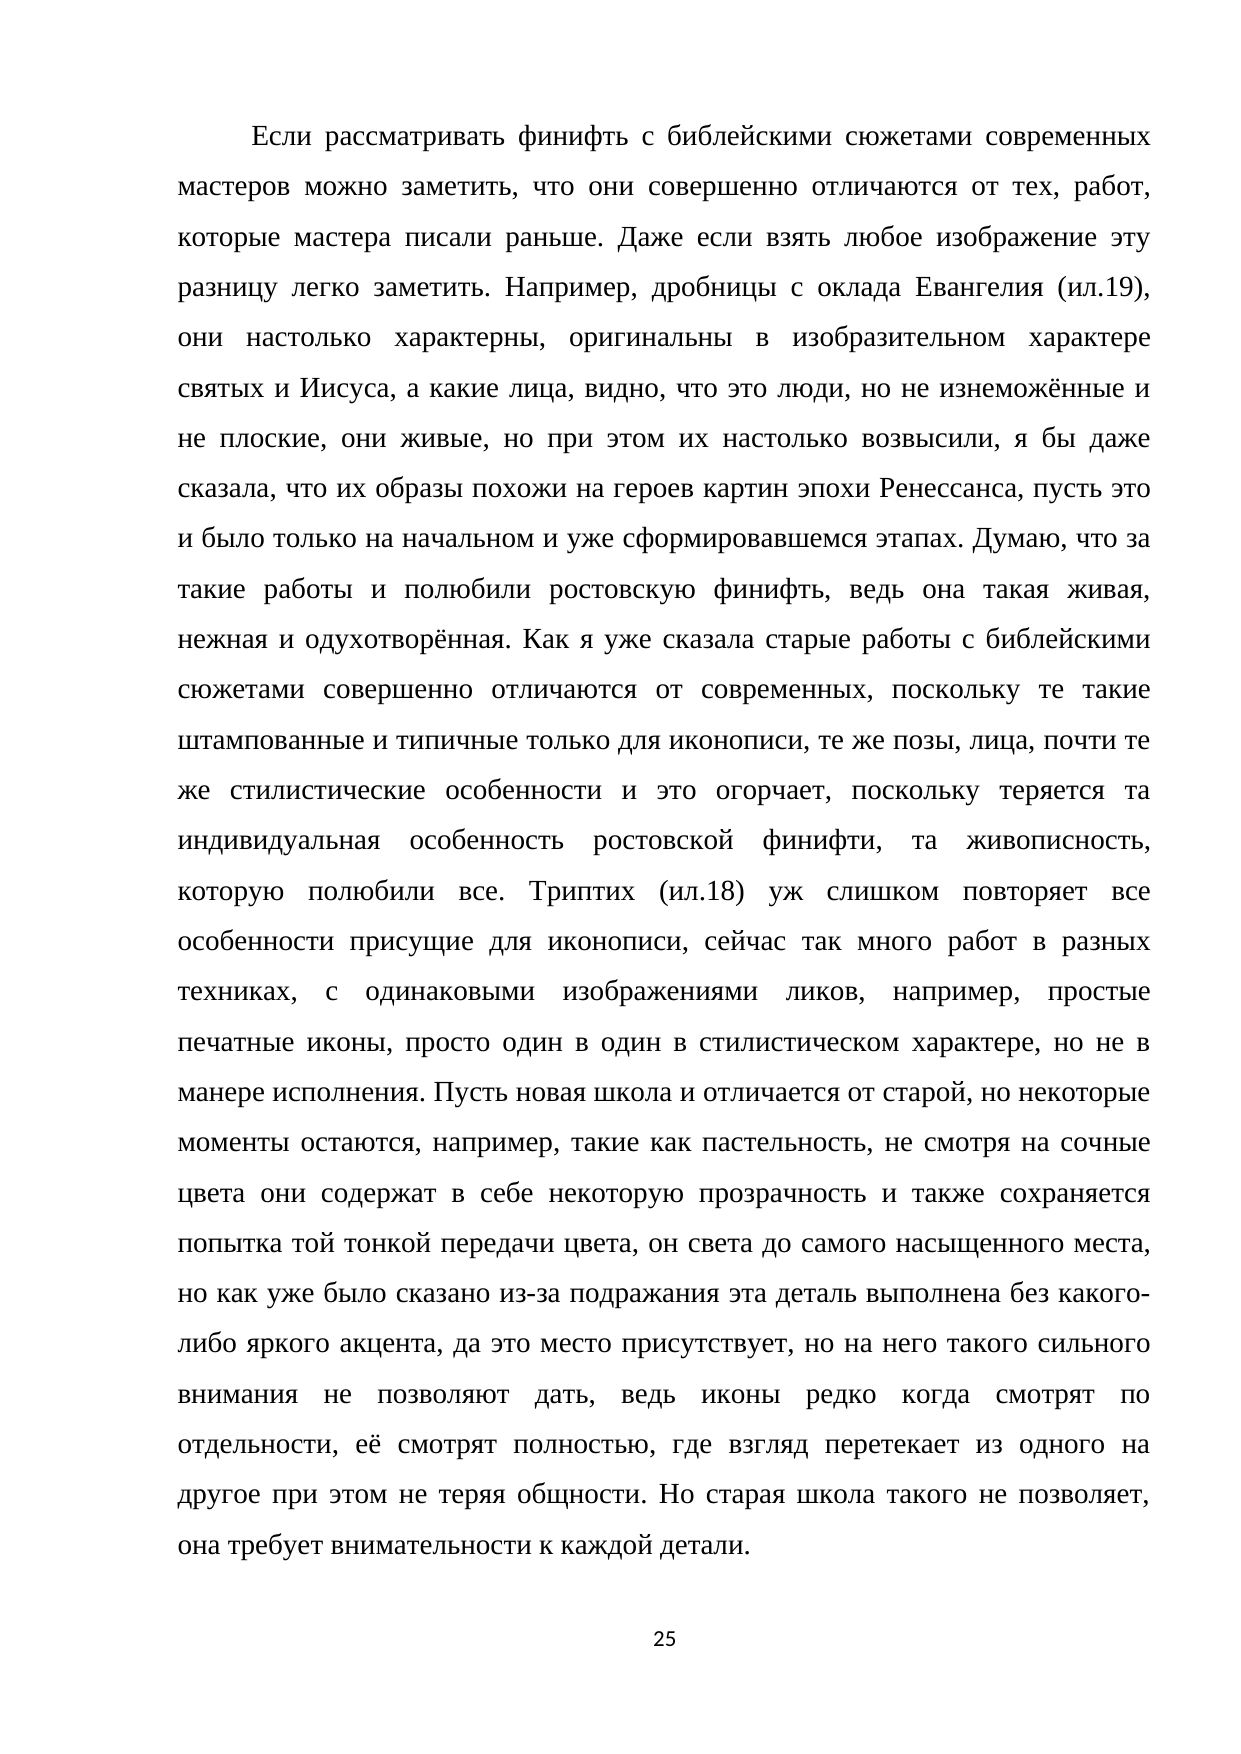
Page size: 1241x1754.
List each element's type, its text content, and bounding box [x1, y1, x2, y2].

text Если рассматривать финифть с библейскими сюжетами современных мастеров можно заметить, что они совершенно отличаются от тех, работ, которые мастера писали раньше. Даже если взять любое изображение эту разницу легко заметить. Например, дробницы с оклада Евангелия (ил.19), они настолько характерны, оригинальны в изобразительном характере святых и Иисуса, а какие лица, видно, что это люди, но не изнеможённые и не плоские, они живые, но при этом их настолько возвысили, я бы даже сказала, что их образы похожи на героев картин эпохи Ренессанса, пусть это и было только на начальном и уже сформировавшемся этапах. Думаю, что за такие работы и полюбили ростовскую финифть, ведь она такая живая, нежная и одухотворённая. Как я уже сказала старые работы с библейскими сюжетами совершенно отличаются от современных, поскольку те такие штампованные и типичные только для иконописи, те же позы, лица, почти те же стилистические особенности и это огорчает, поскольку теряется та индивидуальная особенность ростовской финифти, та живописность, которую полюбили все. Триптих (ил.18) уж слишком повторяет все особенности присущие для иконописи, сейчас так много работ в разных техниках, с одинаковыми изображениями ликов, например, простые печатные иконы, просто один в один в стилистическом характере, но не в манере исполнения. Пусть новая школа и отличается от старой, но некоторые моменты остаются, например, такие как пастельность, не смотря на сочные цвета они содержат в себе некоторую прозрачность и также сохраняется попытка той тонкой передачи цвета, он света до самого насыщенного места, но как уже было сказано из-за подражания эта деталь выполнена без какого-либо яркого акцента, да это место присутствует, но на него такого сильного внимания не позволяют дать, ведь иконы редко когда смотрят по отдельности, её смотрят полностью, где взгляд перетекает из одного на другое при этом не теряя общности. Но старая школа такого не позволяет, она требует внимательности к каждой детали. [177, 118, 1152, 1560]
